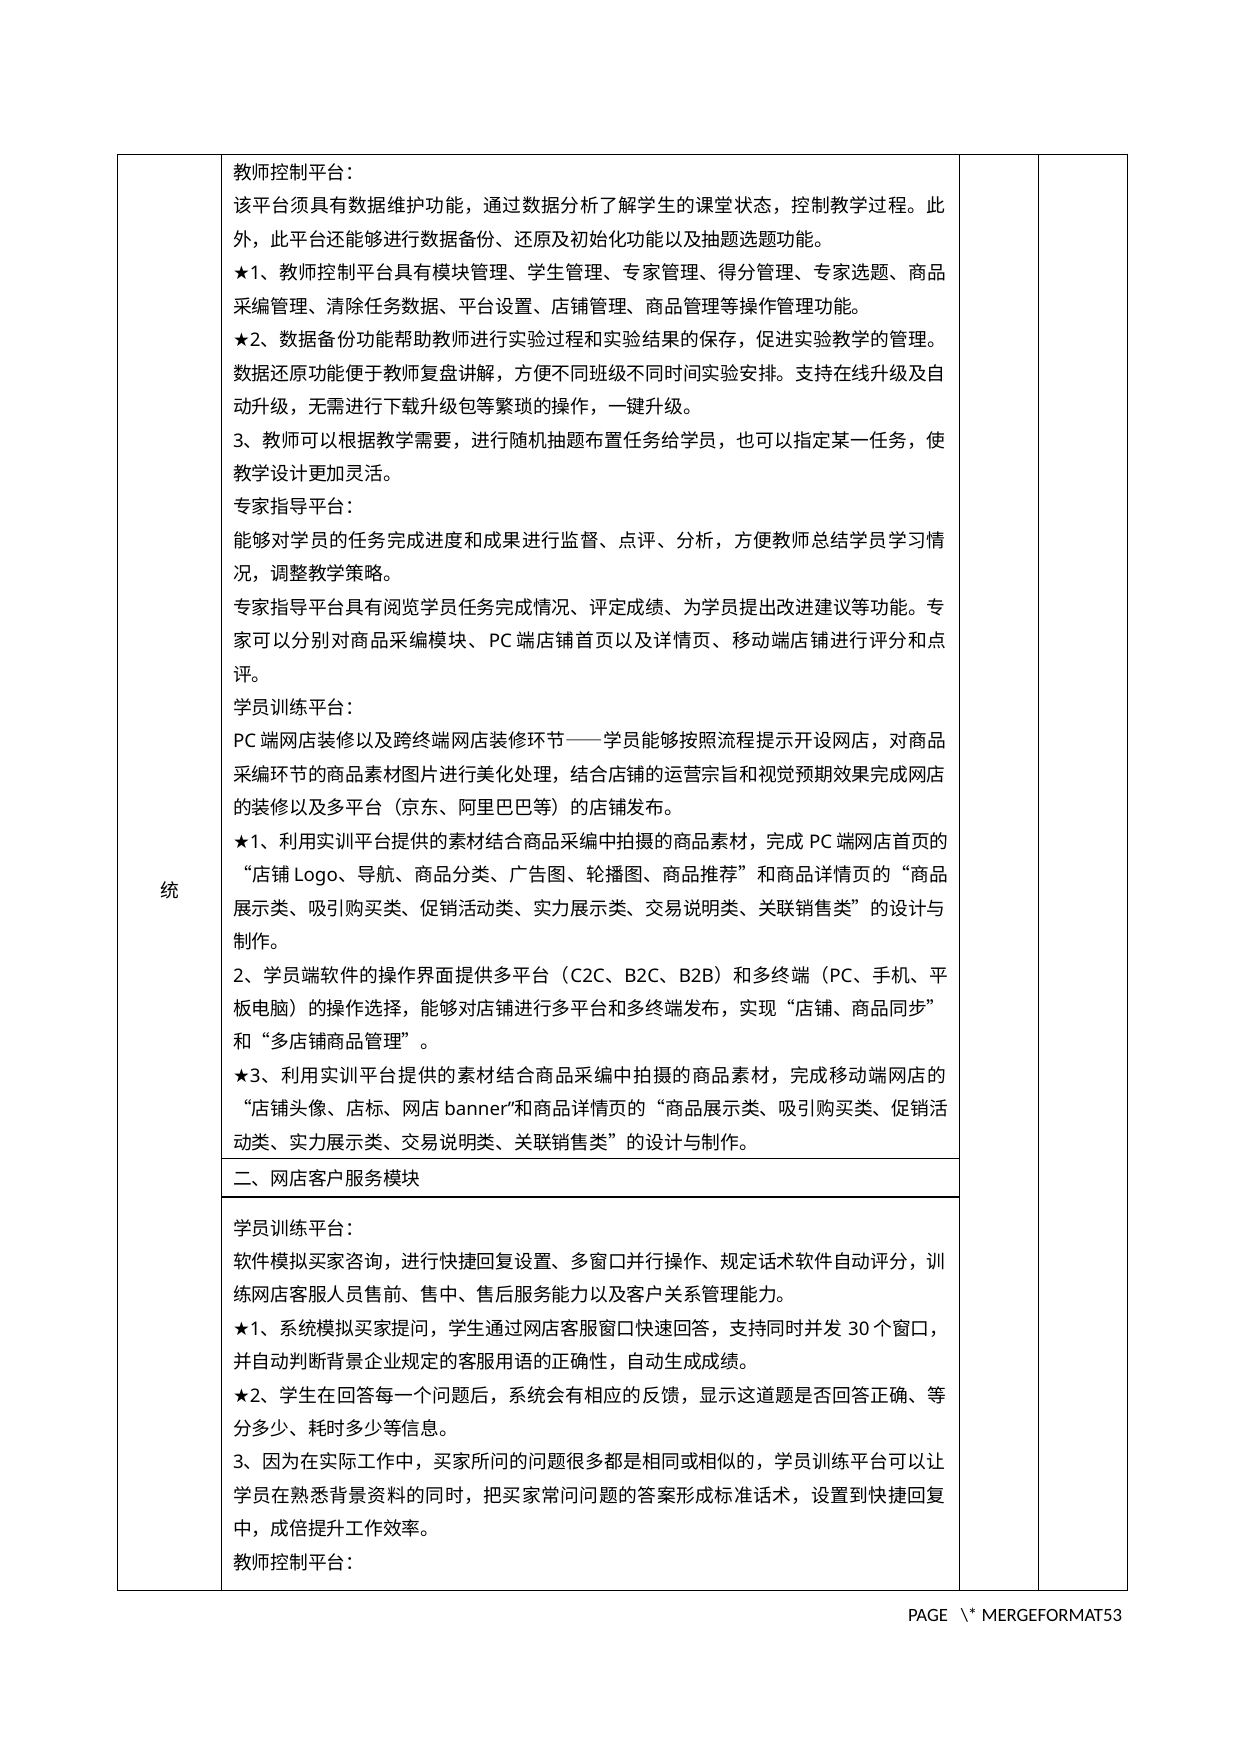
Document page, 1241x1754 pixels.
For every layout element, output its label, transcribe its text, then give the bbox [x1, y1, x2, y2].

table_cell 教师控制平台： 该平台须具有数据维护功能，通过数据分析了解学生的课堂状态，控制教学过程。此外，此平台还能够进行数据备份、还原及初始化功能以及抽题选题功能。 ★1、教师控制平台具有模块管理、学生管理、专家管理、得分管理、专家选题、商品采编管理、清除任务数据、平台设置、店铺管理、商品管理等操作管理功能。 ★2、数据备份功能帮助教师进行实验过程和实验结果的保存，促进实验教学的管理。数据还原功能便于教师复盘讲解，方便不同班级不同时间实验安排。支持在线升级及自动升级，无需进行下载升级包等繁琐的操作，一键升级。 3、教师可以根据教学需要，进行随机抽题布置任务给学员，也可以指定某一任务，使教学设计更加灵活。 专家指导平台： 能够对学员的任务完成进度和成果进行监督、点评、分析，方便教师总结学员学习情况，调整教学策略。 专家指导平台具有阅览学员任务完成情况、评定成绩、为学员提出改进建议等功能。专家可以分别对商品采编模块、PC端店铺首页以及详情页、移动端店铺进行评分和点评。 学员训练平台： PC端网店装修以及跨终端网店装修环节——学员能够按照流程提示开设网店，对商品采编环节的商品素材图片进行美化处理，结合店铺的运营宗旨和视觉预期效果完成网店的装修以及多平台（京东、阿里巴巴等）的店铺发布。 ★1、利用实训平台提供的素材结合商品采编中拍摄的商品素材，完成PC端网店首页的“店铺Logo、导航、商品分类、广告图、轮播图、商品推荐”和商品详情页的“商品展示类、吸引购买类、促销活动类、实力展示类、交易说明类、关联销售类”的设计与制作。 2、学员端软件的操作界面提供多平台（C2C、B2C、B2B）和多终端（PC、手机、平板电脑）的操作选择，能够对店铺进行多平台和多终端发布，实现“店铺、商品同步”和“多店铺商品管理”。 ★3、利用实训平台提供的素材结合商品采编中拍摄的商品素材，完成移动端网店的“店铺头像、店标、网店banner”和商品详情页的“商品展示类、吸引购买类、促销活动类、实力展示类、交易说明类、关联销售类”的设计与制作。 [222, 155, 959, 1158]
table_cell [222, 1198, 959, 1590]
table_cell 二、网店客户服务模块 [222, 1159, 959, 1196]
